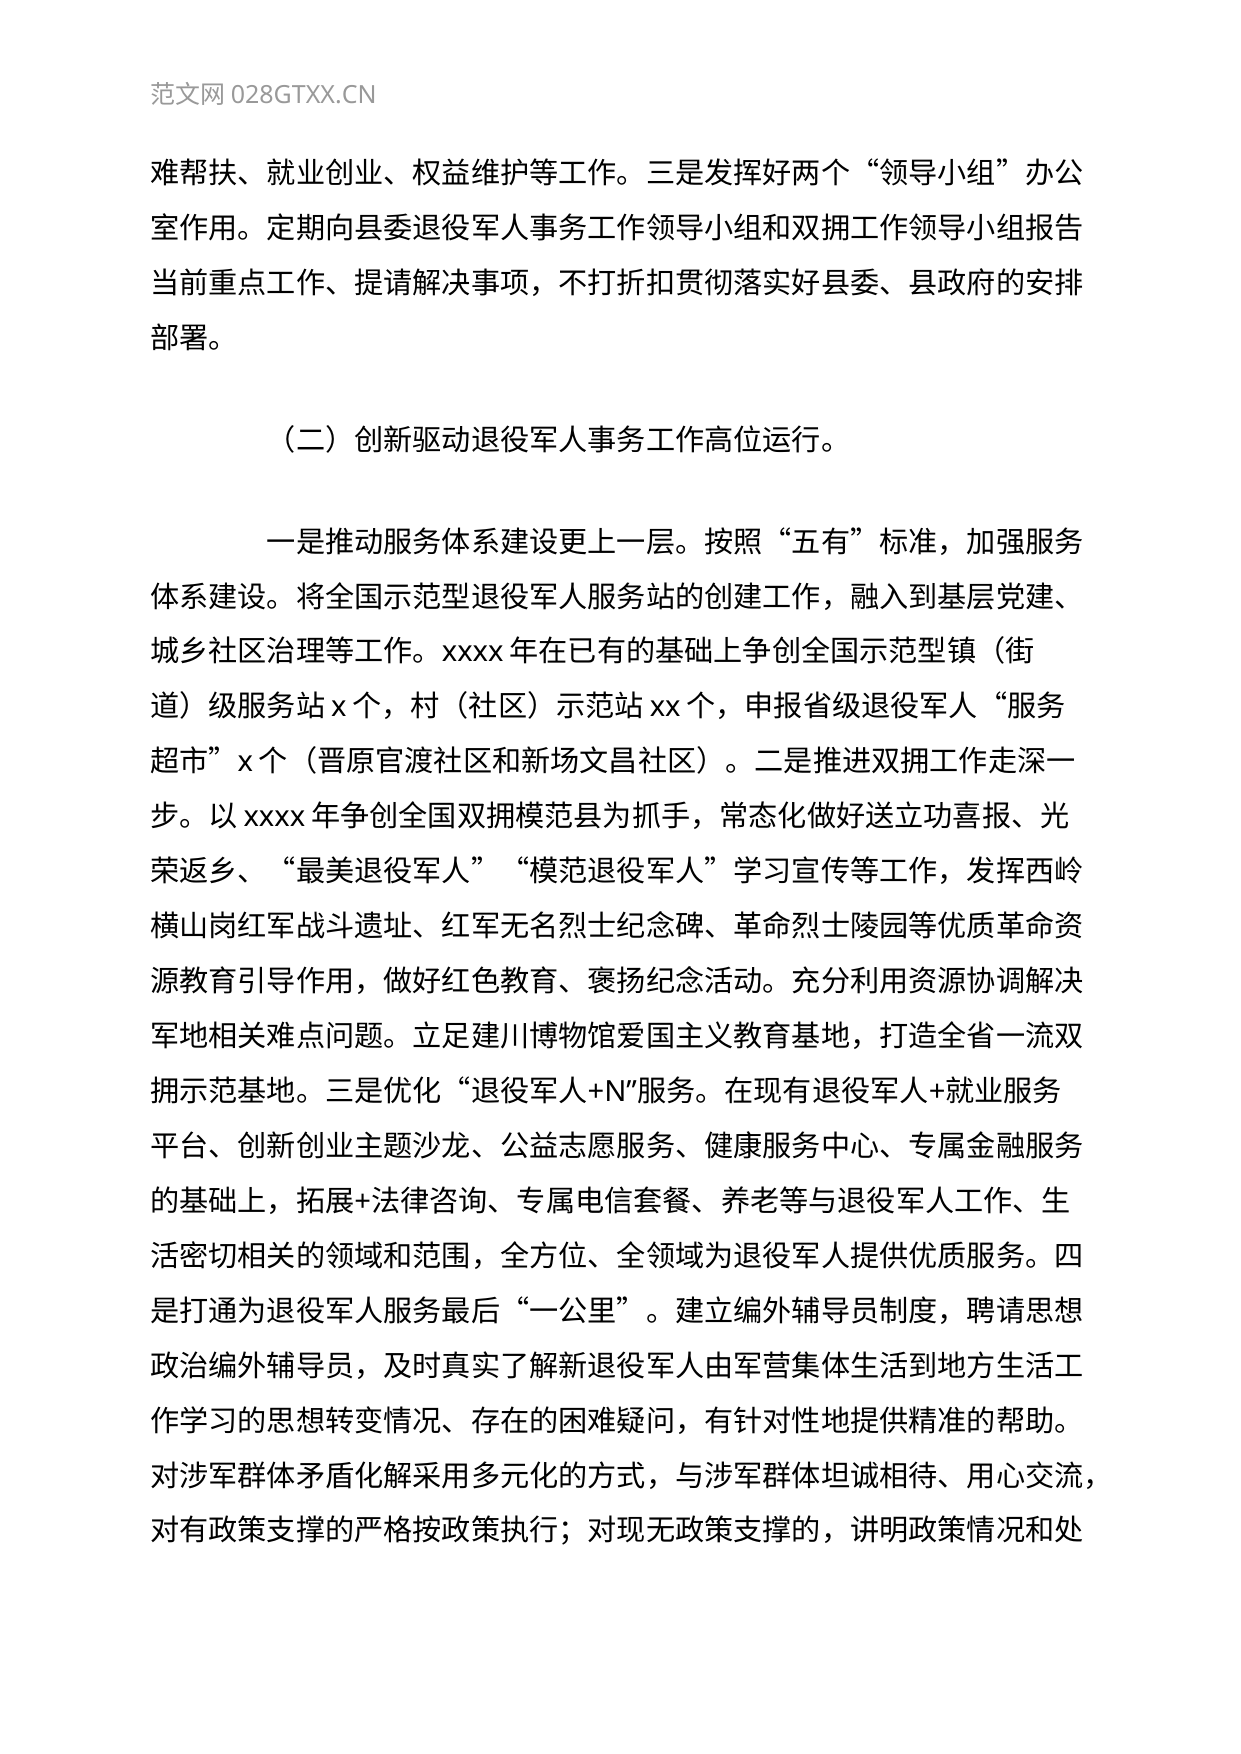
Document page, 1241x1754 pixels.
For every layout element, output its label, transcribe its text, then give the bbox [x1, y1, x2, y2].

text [150, 150, 1090, 357]
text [150, 518, 1090, 1549]
text （二）创新驱动退役军人事务工作高位运行。 [150, 416, 1090, 459]
